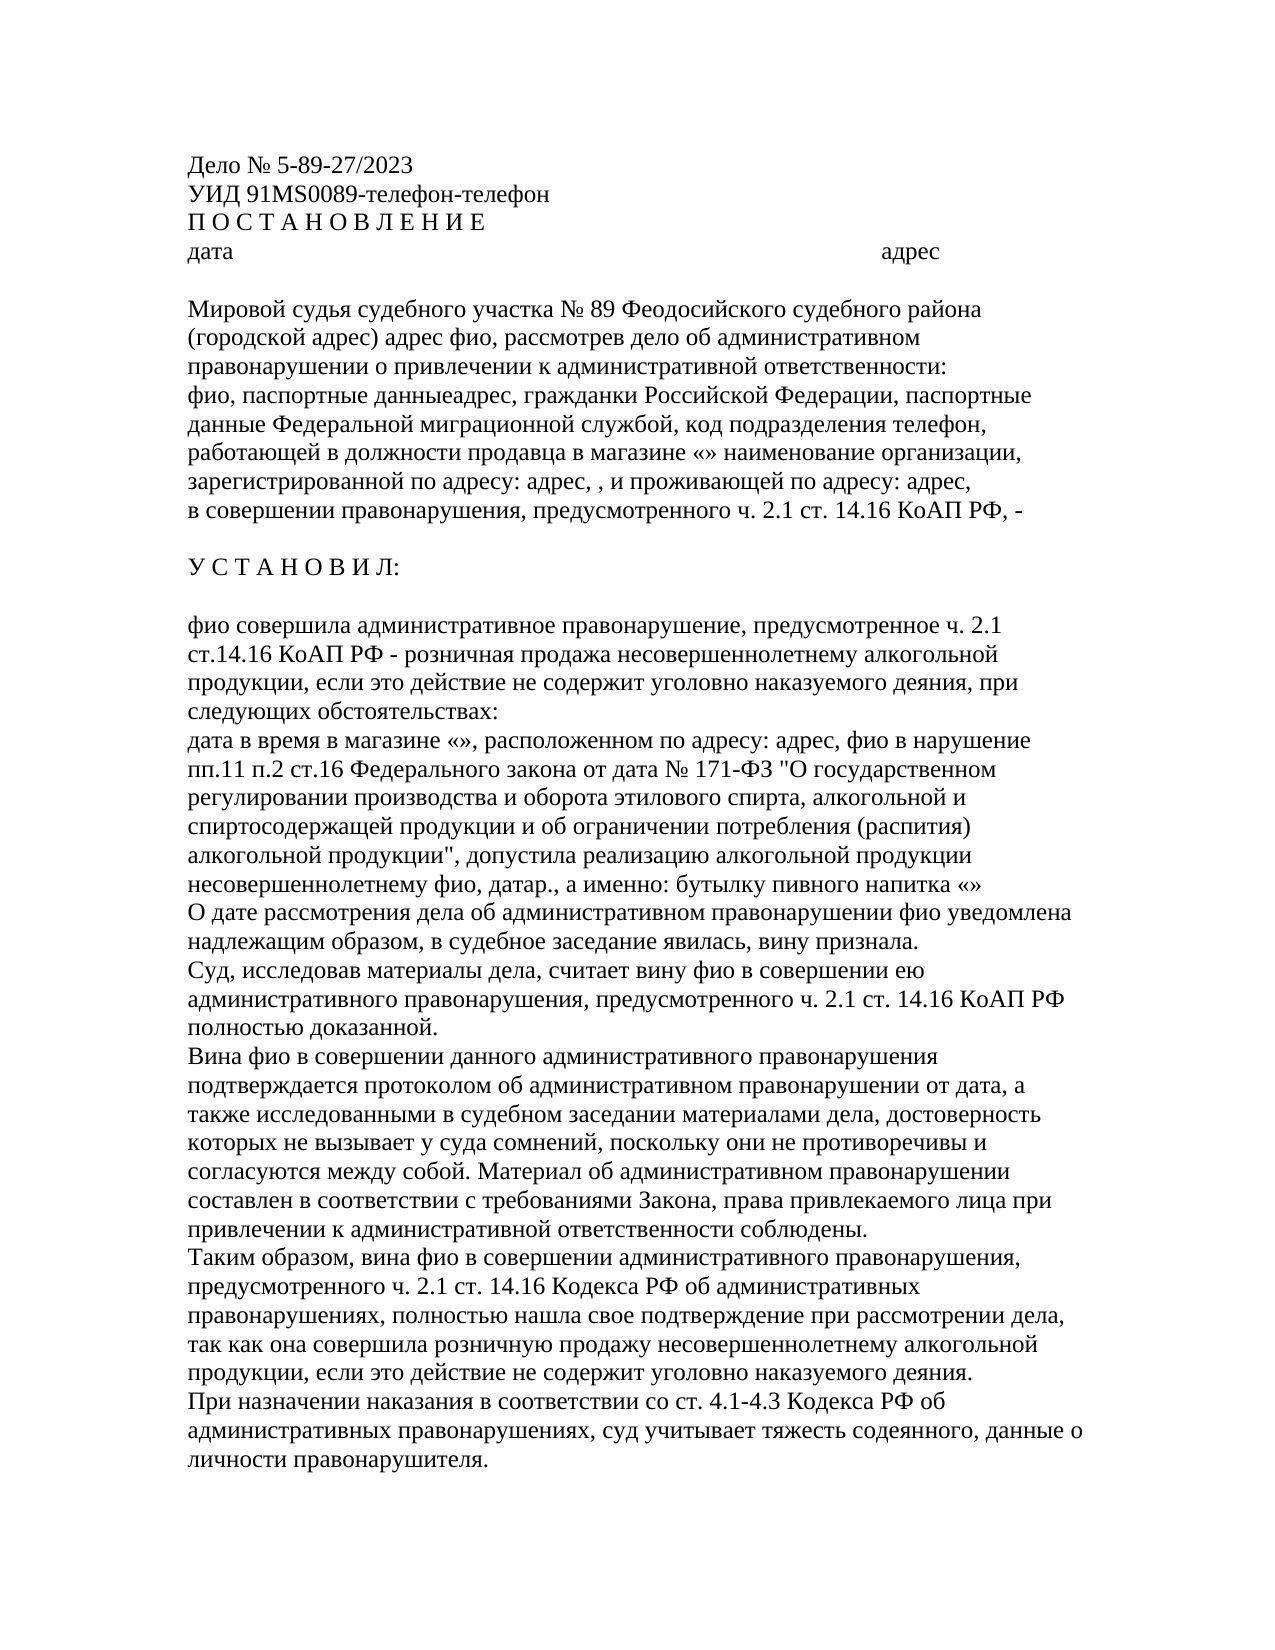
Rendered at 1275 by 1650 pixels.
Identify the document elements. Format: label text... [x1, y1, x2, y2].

text О дате рассмотрения дела об административном правонарушении фио уведомлена надлежащим образом, в судебное заседание явилась, вину признала. [187, 897, 1087, 955]
text П О С Т А Н О В Л Е Н И Е [187, 207, 1087, 236]
text УИД 91MS0089-телефон-телефон [187, 179, 1087, 207]
text фио совершила административное правонарушение, предусмотренное ч. 2.1 ст.14.16 КоАП РФ - розничная продажа несовершеннолетнему алкогольной продукции, если это действие не содержит уголовно наказуемого деяния, при следующих обстоятельствах: [187, 610, 1087, 725]
text дата адрес [187, 236, 1087, 265]
text в совершении правонарушения, предусмотренного ч. 2.1 ст. 14.16 КоАП РФ, - [187, 495, 1087, 524]
text Мировой судья судебного участка № 89 Феодосийского судебного района (городской адрес) адрес фио, рассмотрев дело об административном правонарушении о привлечении к административной ответственности: [187, 294, 1087, 380]
text Суд, исследовав материалы дела, считает вину фио в совершении ею административного правонарушения, предусмотренного ч. 2.1 ст. 14.16 КоАП РФ полностью доказанной. [187, 955, 1087, 1041]
text У С Т А Н О В И Л: [187, 552, 1087, 581]
text Дело № 5-89-27/2023 [187, 150, 1087, 179]
text дата в время в магазине «», расположенном по адресу: адрес, фио в нарушение пп.11 п.2 ст.16 Федерального закона от дата № 171-ФЗ "О государственном регулировании производства и оборота этилового спирта, алкогольной и спиртосодержащей продукции и об ограничении потребления (распития) алкогольной продукции", допустила реализацию алкогольной продукции несовершеннолетнему фио, датар., а именно: бутылку пивного напитка «» [187, 725, 1087, 897]
text Таким образом, вина фио в совершении административного правонарушения, предусмотренного ч. 2.1 ст. 14.16 Кодекса РФ об административных правонарушениях, полностью нашла свое подтверждение при рассмотрении дела, так как она совершила розничную продажу несовершеннолетнему алкогольной продукции, если это действие не содержит уголовно наказуемого деяния. [187, 1242, 1087, 1386]
text При назначении наказания в соответствии со ст. 4.1-4.3 Кодекса РФ об административных правонарушениях, суд учитывает тяжесть содеянного, данные о личности правонарушителя. [187, 1386, 1087, 1472]
text фио, паспортные данныеадрес, гражданки Российской Федерации, паспортные данные Федеральной миграционной службой, код подразделения телефон, работающей в должности продавца в магазине «» наименование организации, зарегистрированной по адресу: адрес, , и проживающей по адресу: адрес, [187, 380, 1087, 495]
text Вина фио в совершении данного административного правонарушения подтверждается протоколом об административном правонарушении от дата, а также исследованными в судебном заседании материалами дела, достоверность которых не вызывает у суда сомнений, поскольку они не противоречивы и согласуются между собой. Материал об административном правонарушении составлен в соответствии с требованиями Закона, права привлекаемого лица при привлечении к административной ответственности соблюдены. [187, 1041, 1087, 1242]
